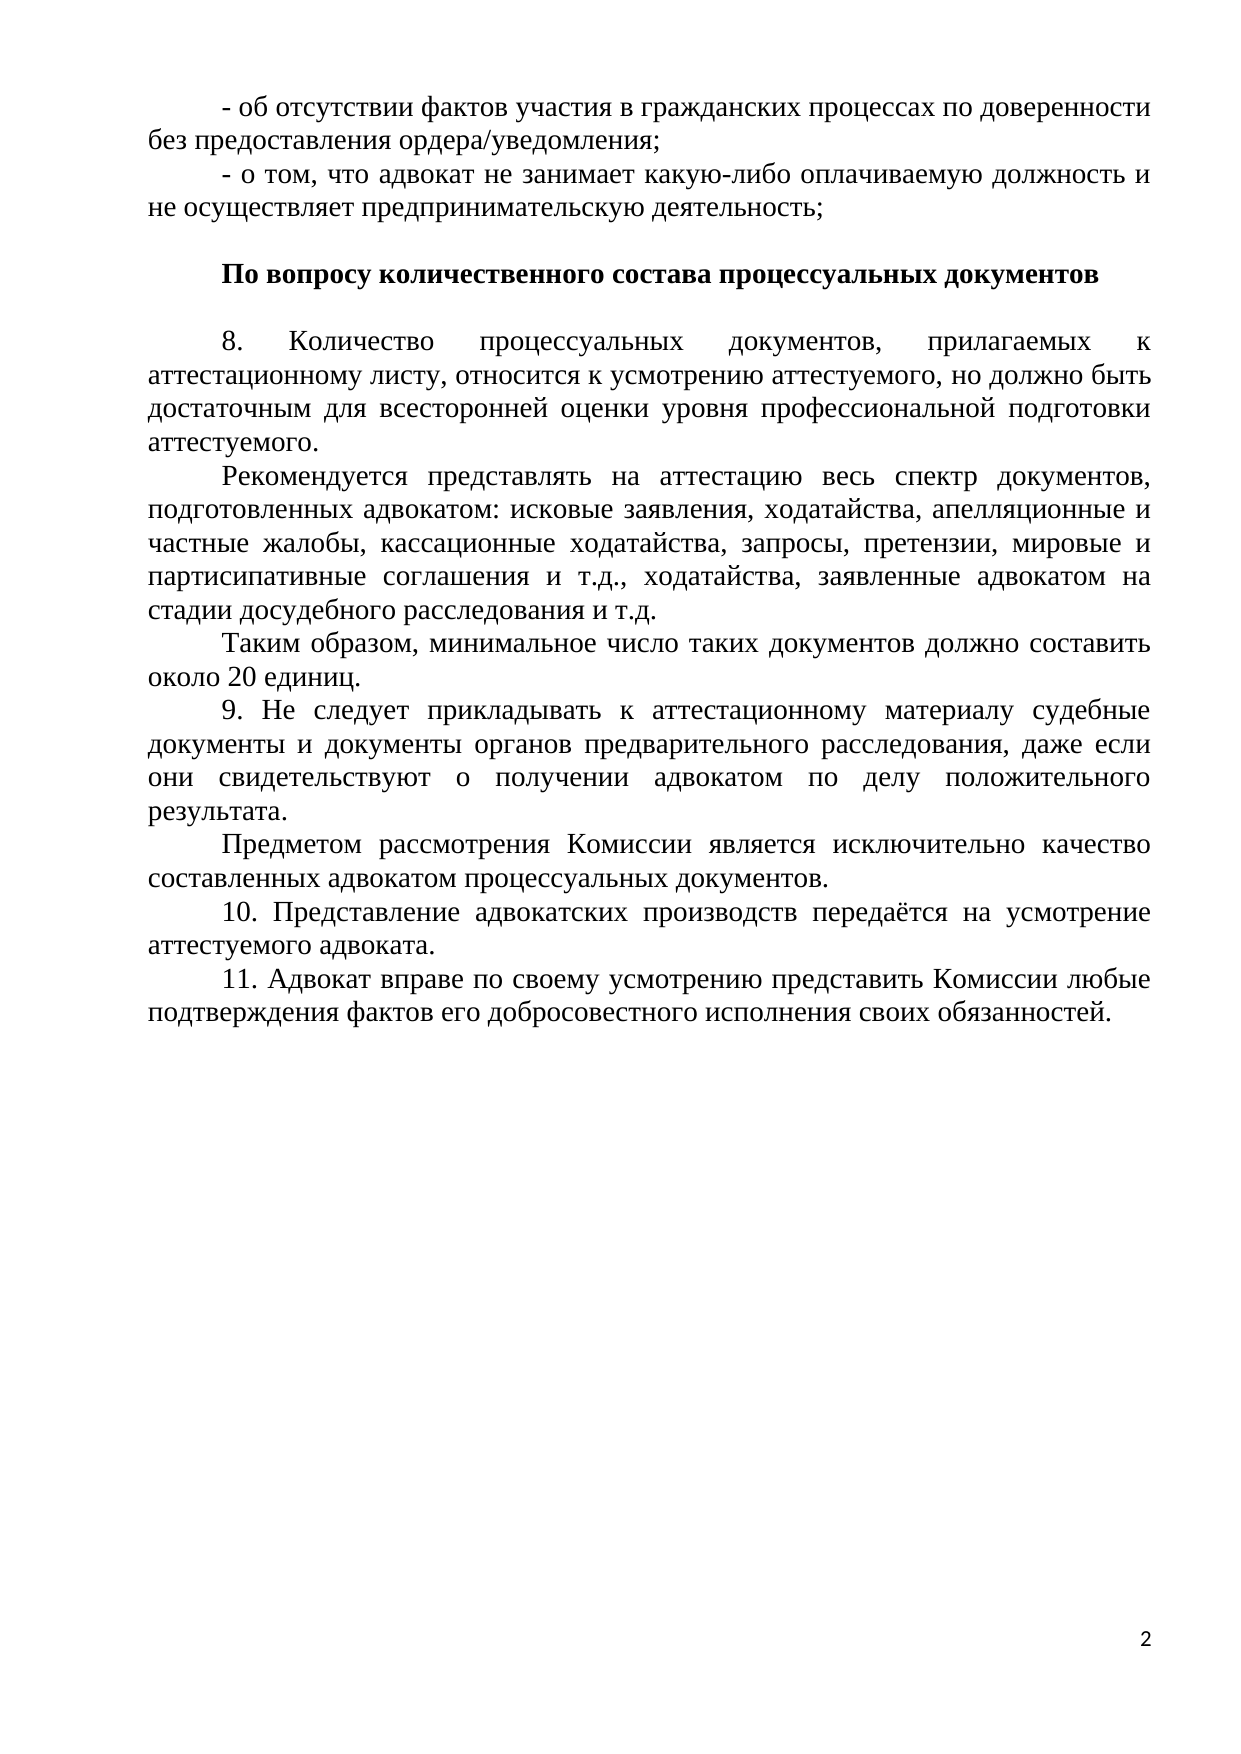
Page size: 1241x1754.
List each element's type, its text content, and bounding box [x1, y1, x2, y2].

text 11. Адвокат вправе по своему усмотрению представить Комиссии любые подтверждения фактов его добросовестного исполнения своих обязанностей. [148, 961, 1152, 1028]
text Таким образом, минимальное число таких документов должно составить около 20 единиц. [148, 625, 1152, 692]
text Рекомендуется представлять на аттестацию весь спектр документов, подготовленных адвокатом: исковые заявления, ходатайства, апелляционные и частные жалобы, кассационные ходатайства, запросы, претензии, мировые и партисипативные соглашения и т.д., ходатайства, заявленные адвокатом на стадии досудебного расследования и т.д. [148, 458, 1152, 625]
text 10. Представление адвокатских производств передаётся на усмотрение аттестуемого адвоката. [148, 894, 1152, 961]
text 9. Не следует прикладывать к аттестационному материалу судебные документы и документы органов предварительного расследования, даже если они свидетельствуют о получении адвокатом по делу положительного результата. [148, 692, 1152, 827]
text Предметом рассмотрения Комиссии является исключительно качество составленных адвокатом процессуальных документов. [148, 827, 1152, 894]
text - об отсутствии фактов участия в гражданских процессах по доверенности без предоставления ордера/уведомления; [148, 89, 1152, 156]
text По вопросу количественного состава процессуальных документов [148, 256, 1152, 290]
text 8. Количество процессуальных документов, прилагаемых к аттестационному листу, относится к усмотрению аттестуемого, но должно быть достаточным для всесторонней оценки уровня профессиональной подготовки аттестуемого. [148, 323, 1152, 458]
text - о том, что адвокат не занимает какую-либо оплачиваемую должность и не осуществляет предпринимательскую деятельность; [148, 156, 1152, 223]
